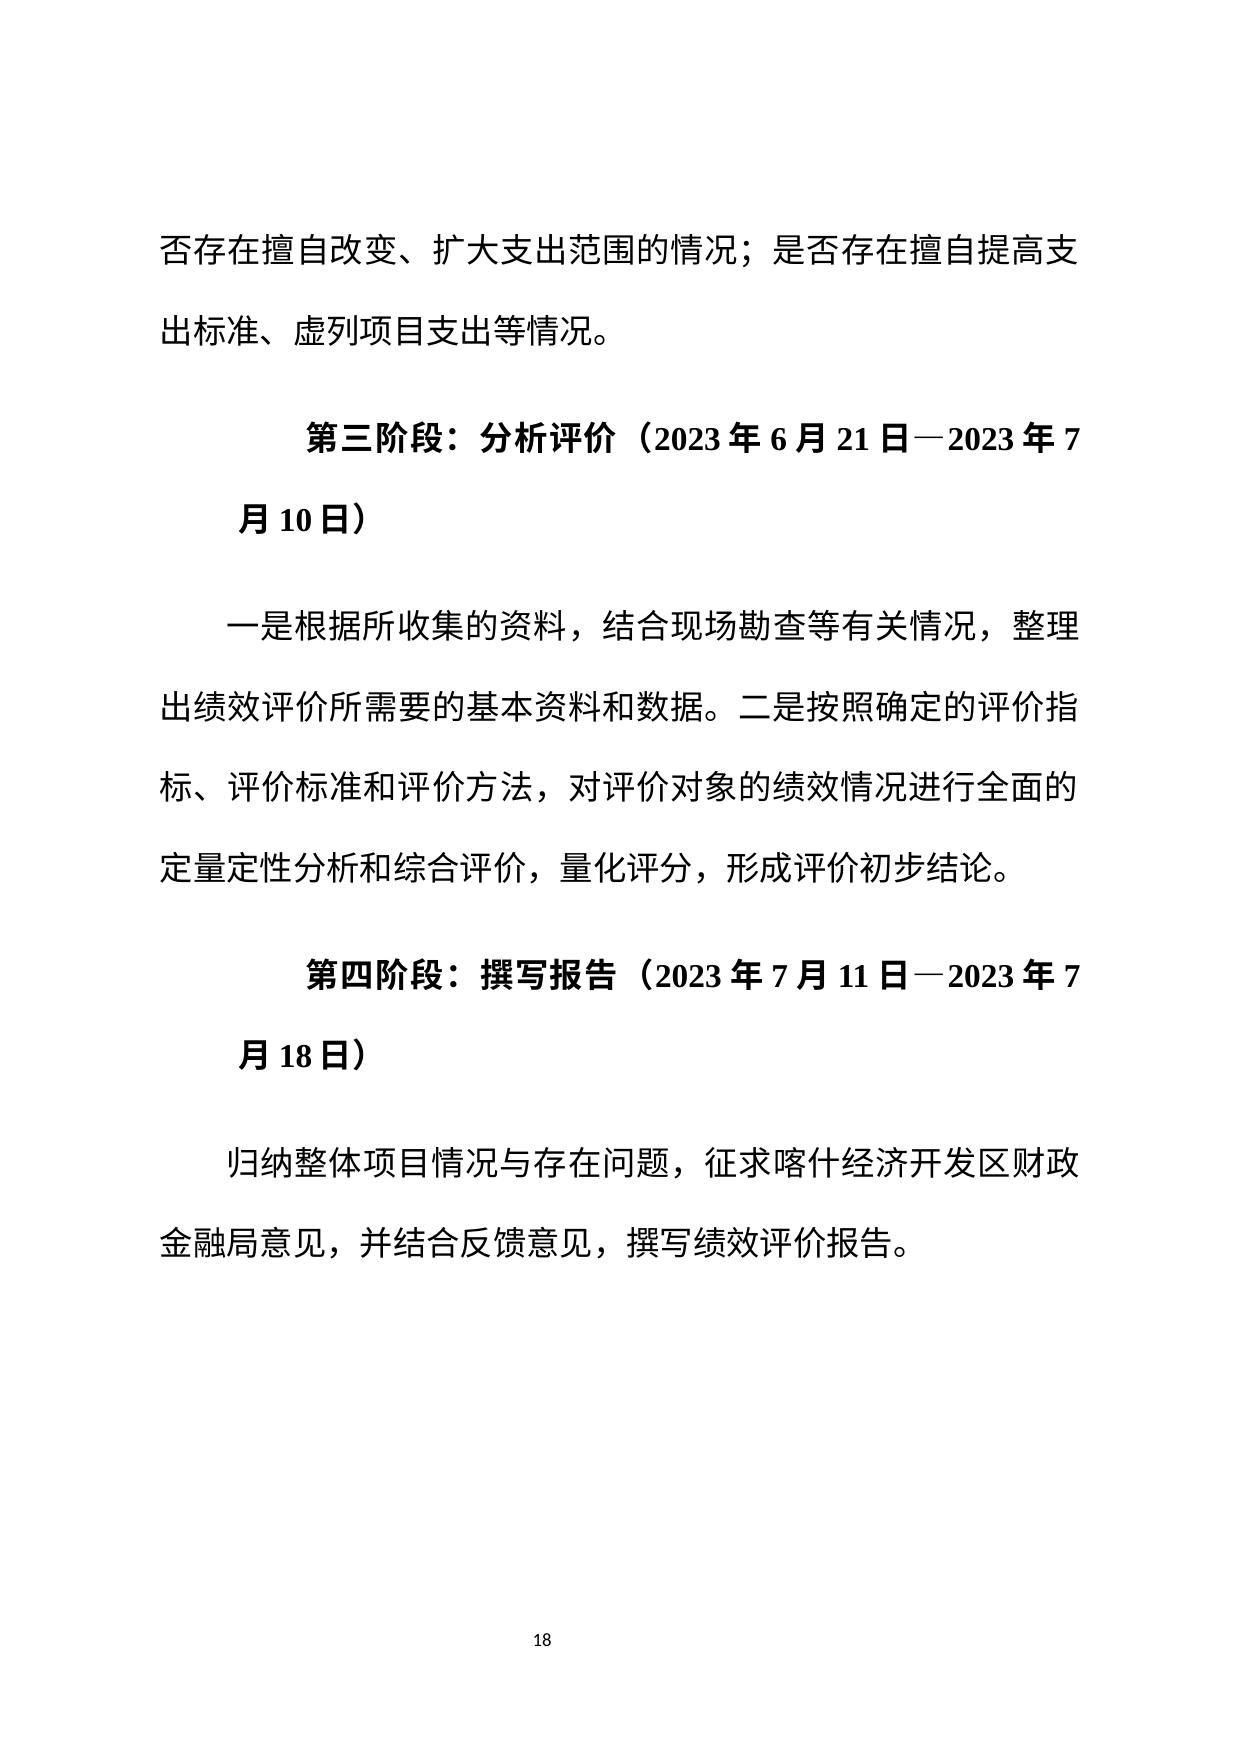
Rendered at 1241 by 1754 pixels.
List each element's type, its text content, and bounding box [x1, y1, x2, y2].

text 一是根据所收集的资料，结合现场勘查等有关情况，整理出绩效评价所需要的基本资料和数据。二是按照确定的评价指标、评价标准和评价方法，对评价对象的绩效情况进行全面的定量定性分析和综合评价，量化评分，形成评价初步结论。 [159, 584, 1081, 906]
subtitle 第四阶段：撰写报告（2023年7月11日—2023年7月18日） [239, 933, 1081, 1093]
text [159, 208, 1081, 369]
subtitle 第三阶段：分析评价（2023年6月21日—2023年7月10日） [239, 396, 1081, 557]
text 归纳整体项目情况与存在问题，征求喀什经济开发区财政金融局意见，并结合反馈意见，撰写绩效评价报告。 [159, 1121, 1081, 1281]
